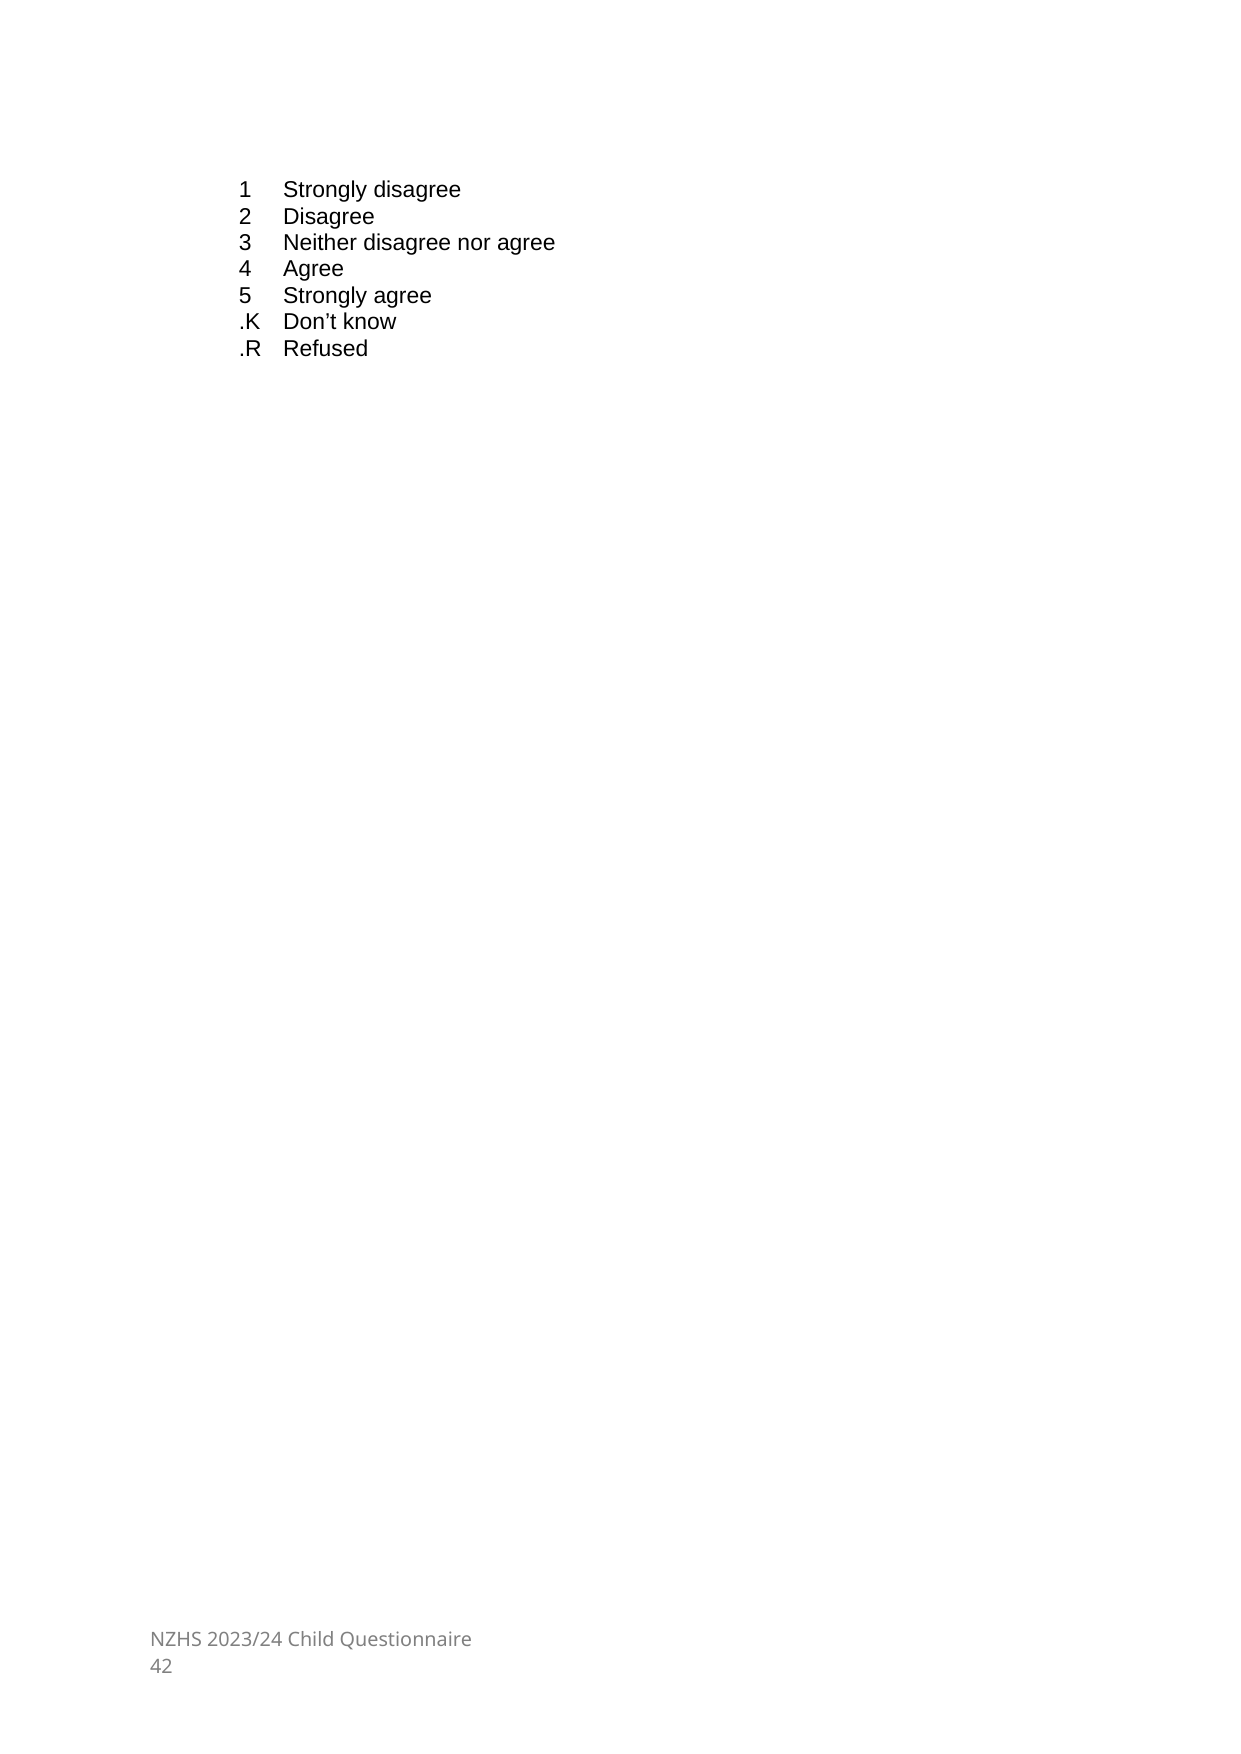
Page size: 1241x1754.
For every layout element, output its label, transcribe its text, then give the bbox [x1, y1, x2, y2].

text .R Refused [239, 334, 1090, 361]
list Strongly disagree [239, 176, 1090, 203]
list Neither disagree nor agree [239, 229, 1090, 255]
list Strongly agree [239, 282, 1090, 308]
list Agree [239, 255, 1090, 282]
text .K Don’t know [239, 308, 1090, 334]
list Disagree [239, 203, 1090, 229]
